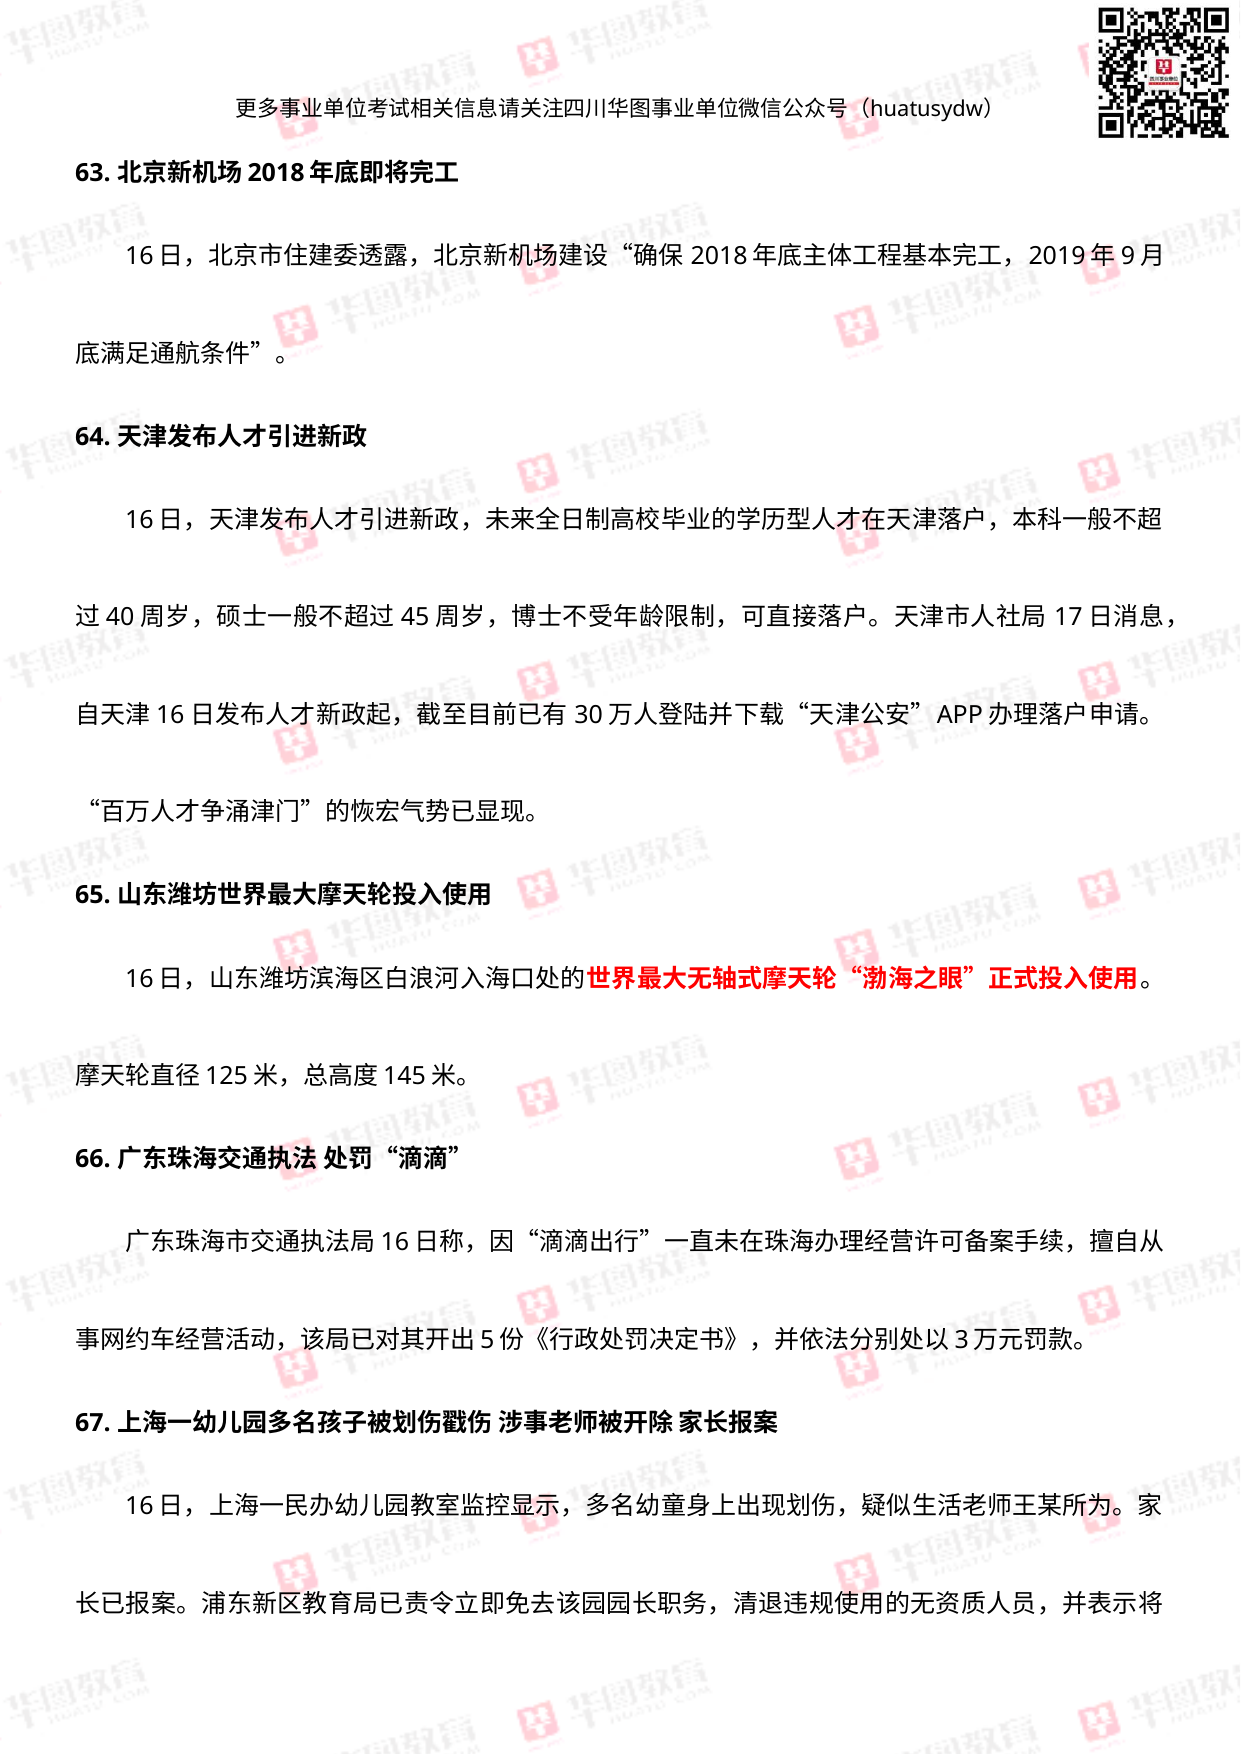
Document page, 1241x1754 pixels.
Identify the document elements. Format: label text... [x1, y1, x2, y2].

text 广东珠海市交通执法局16日称，因“滴滴出行”一直未在珠海办理经营许可备案手续，擅自从事网约车经营活动，该局已对其开出5份《行政处罚决定书》，并依法分别处以3万元罚款。 [75, 1207, 1165, 1370]
subtitle 山东潍坊世界最大摩天轮投入使用 [75, 861, 1165, 926]
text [75, 1471, 1165, 1634]
subtitle 上海一幼儿园多名孩子被划伤戳伤 涉事老师被开除 家长报案 [75, 1388, 1165, 1453]
subtitle 广东珠海交通执法 处罚“滴滴” [75, 1124, 1165, 1189]
subtitle 北京新机场2018年底即将完工 [75, 138, 1165, 203]
text 16日，北京市住建委透露，北京新机场建设“确保2018年底主体工程基本完工，2019年9月底满足通航条件”。 [75, 221, 1165, 384]
picture [1088, 0, 1239, 148]
text 16日，天津发布人才引进新政，未来全日制高校毕业的学历型人才在天津落户，本科一般不超过40周岁，硕士一般不超过45周岁，博士不受年龄限制，可直接落户。天津市人社局17日消息，自天津16日发布人才新政起，截至目前已有30万人登陆并下载“天津公安”APP办理落户申请。“百万人才争涌津门”的恢宏气势已显现。 [75, 485, 1165, 842]
text 16日，山东潍坊滨海区白浪河入海口处的世界最大无轴式摩天轮“渤海之眼”正式投入使用。摩天轮直径125米，总高度145米。 [75, 944, 1165, 1106]
subtitle 天津发布人才引进新政 [75, 402, 1165, 467]
